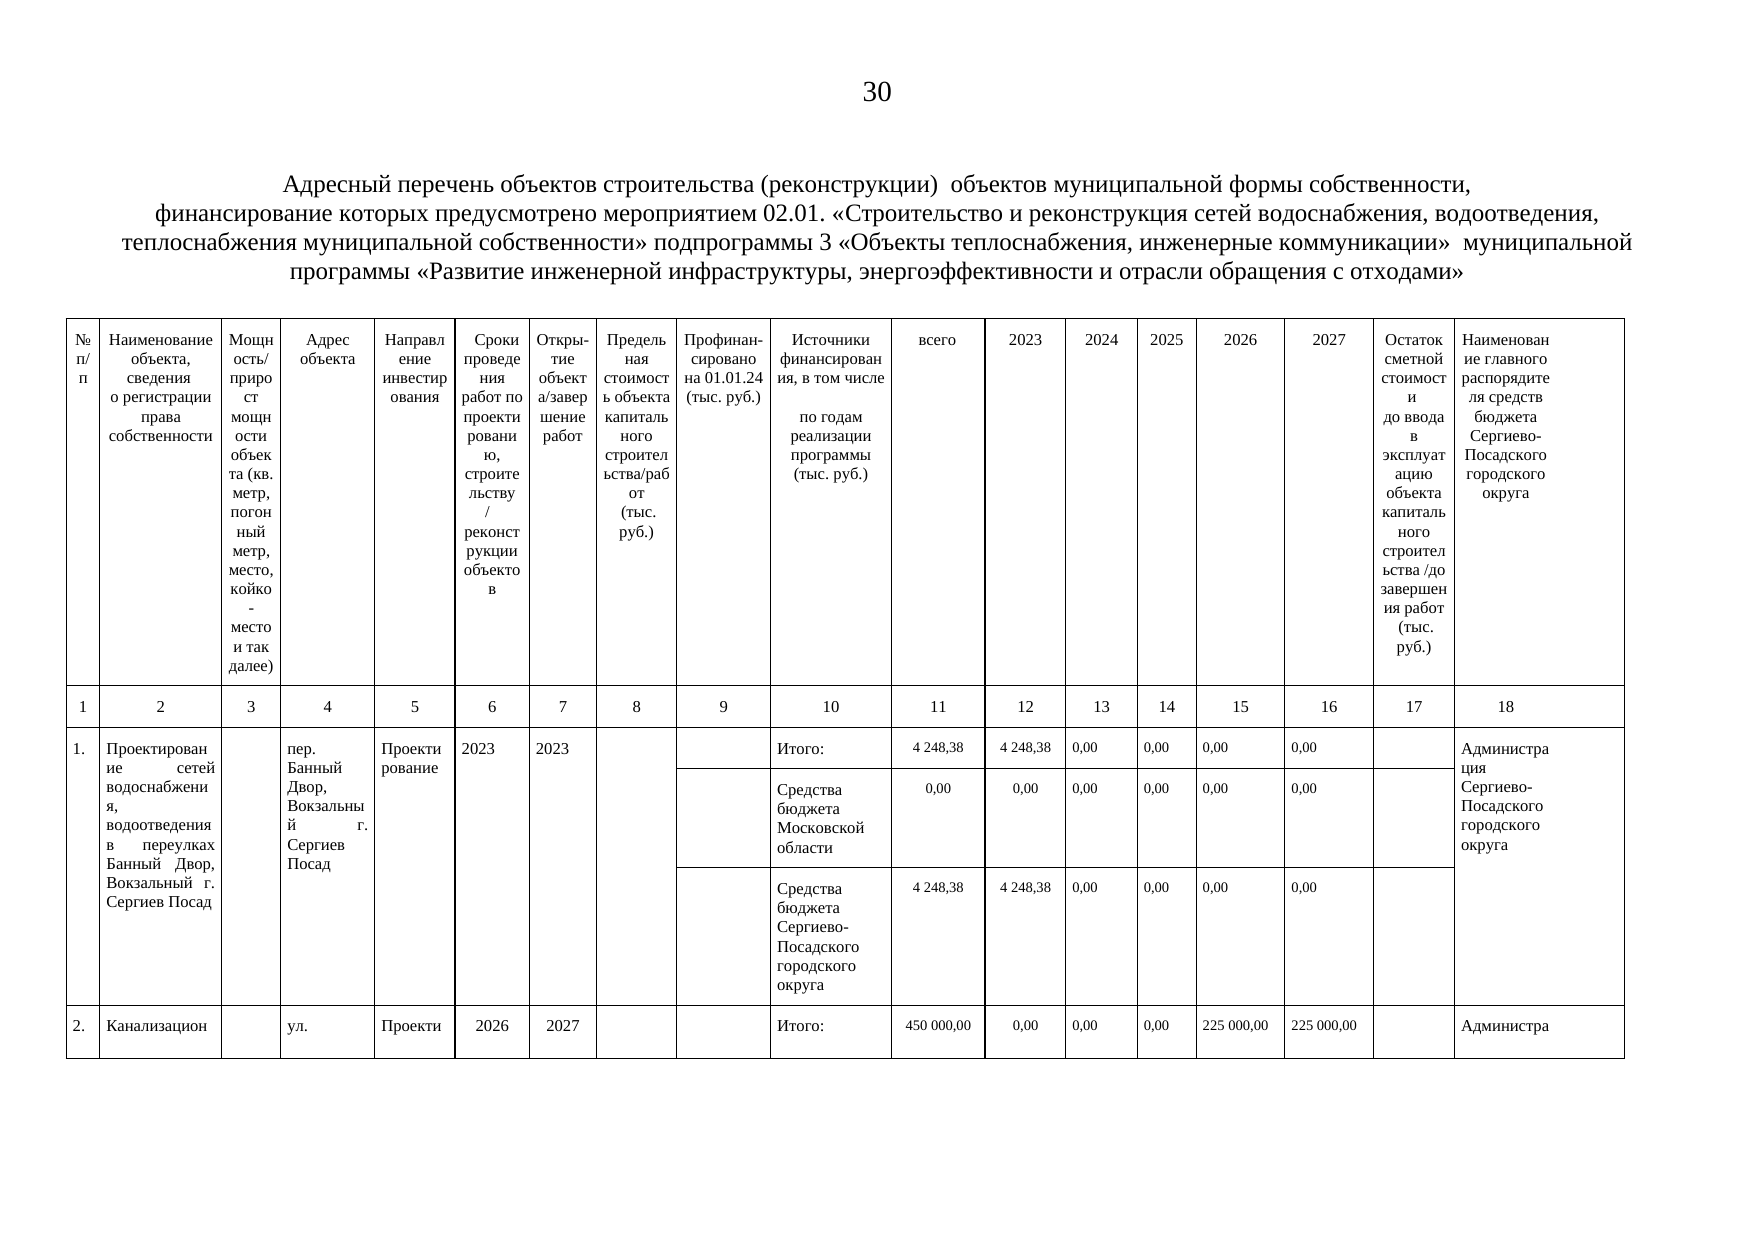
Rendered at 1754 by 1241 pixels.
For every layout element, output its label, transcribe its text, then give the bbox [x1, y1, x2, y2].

table_cell [597, 1006, 676, 1058]
text Адресный перечень объектов строительства (реконструкции) объектов муниципальной формы собственности, [118, 169, 1636, 198]
table_header Направление инвестирования [375, 319, 454, 685]
table_header 2025 [1138, 319, 1196, 685]
table_cell 9 [677, 686, 770, 727]
table_cell 0,00 [1197, 728, 1284, 768]
table_cell 0,00 [1197, 868, 1284, 1004]
table_cell Проектирование сетей водоснабжения, водоотведения в переулках Банный Двор, Вокзальный г. Сергиев Посад [100, 728, 221, 1004]
table_cell Проектирование [375, 728, 454, 1004]
table_cell [222, 1006, 280, 1058]
table_cell [677, 728, 770, 768]
table_header 2023 [986, 319, 1065, 685]
table_cell [1374, 769, 1454, 867]
table_cell 0,00 [986, 1006, 1065, 1058]
table_header Откры-тие объекта/завершение работ [530, 319, 596, 685]
table_cell 16 [1285, 686, 1373, 727]
table_cell 1 [67, 686, 99, 727]
table_cell Средства бюджета Сергиево-Посадского городского округа [771, 868, 891, 1004]
table_header Источники финансирования, в том числе по годам реализации программы (тыс. руб.) [771, 319, 891, 685]
table_cell [597, 728, 676, 1004]
table_cell 13 [1066, 686, 1137, 727]
table_header 2027 [1285, 319, 1373, 685]
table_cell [281, 1006, 374, 1058]
table_cell 0,00 [1197, 769, 1284, 867]
table_cell [222, 728, 280, 1004]
table_header всего [892, 319, 984, 685]
table_header Профинан-сировано на 01.01.24 (тыс. руб.) [677, 319, 770, 685]
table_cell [100, 1006, 221, 1058]
table_cell [1374, 728, 1454, 768]
table_cell Итого: [771, 728, 891, 768]
table_cell [677, 769, 770, 867]
table_cell 0,00 [1066, 868, 1137, 1004]
table_cell Администрация Сергиево-Посадского городского округа [1455, 728, 1624, 1004]
table_cell [1374, 868, 1454, 1004]
table_header Остаток сметной стоимости до ввода в эксплуатацию объекта капитального строительства /до завершения работ (тыс. руб.) [1374, 319, 1454, 685]
table_cell [677, 868, 770, 1004]
table_header Мощность/ прирост мощности объекта (кв. метр, погонный метр, место, койко-место и так далее) [222, 319, 280, 685]
table_cell 2027 [530, 1006, 596, 1058]
table_header Предельная стоимость объекта капитального строительства/работ (тыс. руб.) [597, 319, 676, 685]
table_cell 11 [892, 686, 984, 727]
table_cell 0,00 [1285, 728, 1373, 768]
table_header Сроки проведения работ по проектированию, строительству /реконструкции объектов [456, 319, 529, 685]
table_cell 12 [986, 686, 1065, 727]
table_cell 17 [1374, 686, 1454, 727]
table_cell 4 248,38 [986, 728, 1065, 768]
table_header Адрес объекта [281, 319, 374, 685]
table_cell 450 000,00 [892, 1006, 984, 1058]
table_header Наименование главного распорядителя средств бюджета Сергиево-Посадского городского округа [1455, 319, 1624, 685]
table_cell 0,00 [1066, 1006, 1137, 1058]
table_cell 18 [1455, 686, 1624, 727]
table_cell 3 [222, 686, 280, 727]
table_cell 7 [530, 686, 596, 727]
table_cell 2023 [456, 728, 529, 1004]
table_cell 5 [375, 686, 454, 727]
table_cell Итого: [771, 1006, 891, 1058]
table_cell 0,00 [1138, 769, 1196, 867]
table_cell 1. [67, 728, 99, 1004]
table_cell 4 248,38 [892, 728, 984, 768]
table_cell 0,00 [1138, 728, 1196, 768]
table_cell 2. [67, 1006, 99, 1058]
table_cell 8 [597, 686, 676, 727]
table_cell 15 [1197, 686, 1284, 727]
table_header 2026 [1197, 319, 1284, 685]
table_cell 225 000,00 [1197, 1006, 1284, 1058]
table_header № п/п [67, 319, 99, 685]
table_cell 10 [771, 686, 891, 727]
table_cell 2023 [530, 728, 596, 1004]
table_cell [1374, 1006, 1454, 1058]
table_cell 0,00 [1285, 769, 1373, 867]
table_cell 0,00 [1138, 1006, 1196, 1058]
table_cell 225 000,00 [1285, 1006, 1373, 1058]
table_cell 4 [281, 686, 374, 727]
table_header Наименование объекта, сведения о регистрации права собственности [100, 319, 221, 685]
table_cell 0,00 [1066, 769, 1137, 867]
table_cell 2 [100, 686, 221, 727]
table_cell 0,00 [986, 769, 1065, 867]
table_cell Средства бюджета Московской области [771, 769, 891, 867]
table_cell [1455, 1006, 1624, 1058]
table_cell 0,00 [1138, 868, 1196, 1004]
table_cell 6 [456, 686, 529, 727]
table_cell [375, 1006, 454, 1058]
table_cell 0,00 [1066, 728, 1137, 768]
table_cell 0,00 [1285, 868, 1373, 1004]
table_cell [677, 1006, 770, 1058]
text финансирование которых предусмотрено мероприятием 02.01. «Строительство и реконструкция сетей водоснабжения, водоотведения, теплоснабжения муниципальной собственности» подпрограммы 3 «Объекты теплоснабжения, инженерные коммуникации» муниципальной программы «Развитие инженерной инфраструктуры, энергоэффективности и отрасли обращения с отходами» [118, 198, 1636, 284]
table_header 2024 [1066, 319, 1137, 685]
table_cell 4 248,38 [892, 868, 984, 1004]
table_cell 0,00 [892, 769, 984, 867]
table_cell 2026 [456, 1006, 529, 1058]
table_cell 4 248,38 [986, 868, 1065, 1004]
table_cell 14 [1138, 686, 1196, 727]
table_cell пер. Банный Двор, Вокзальный г. Сергиев Посад [281, 728, 374, 1004]
